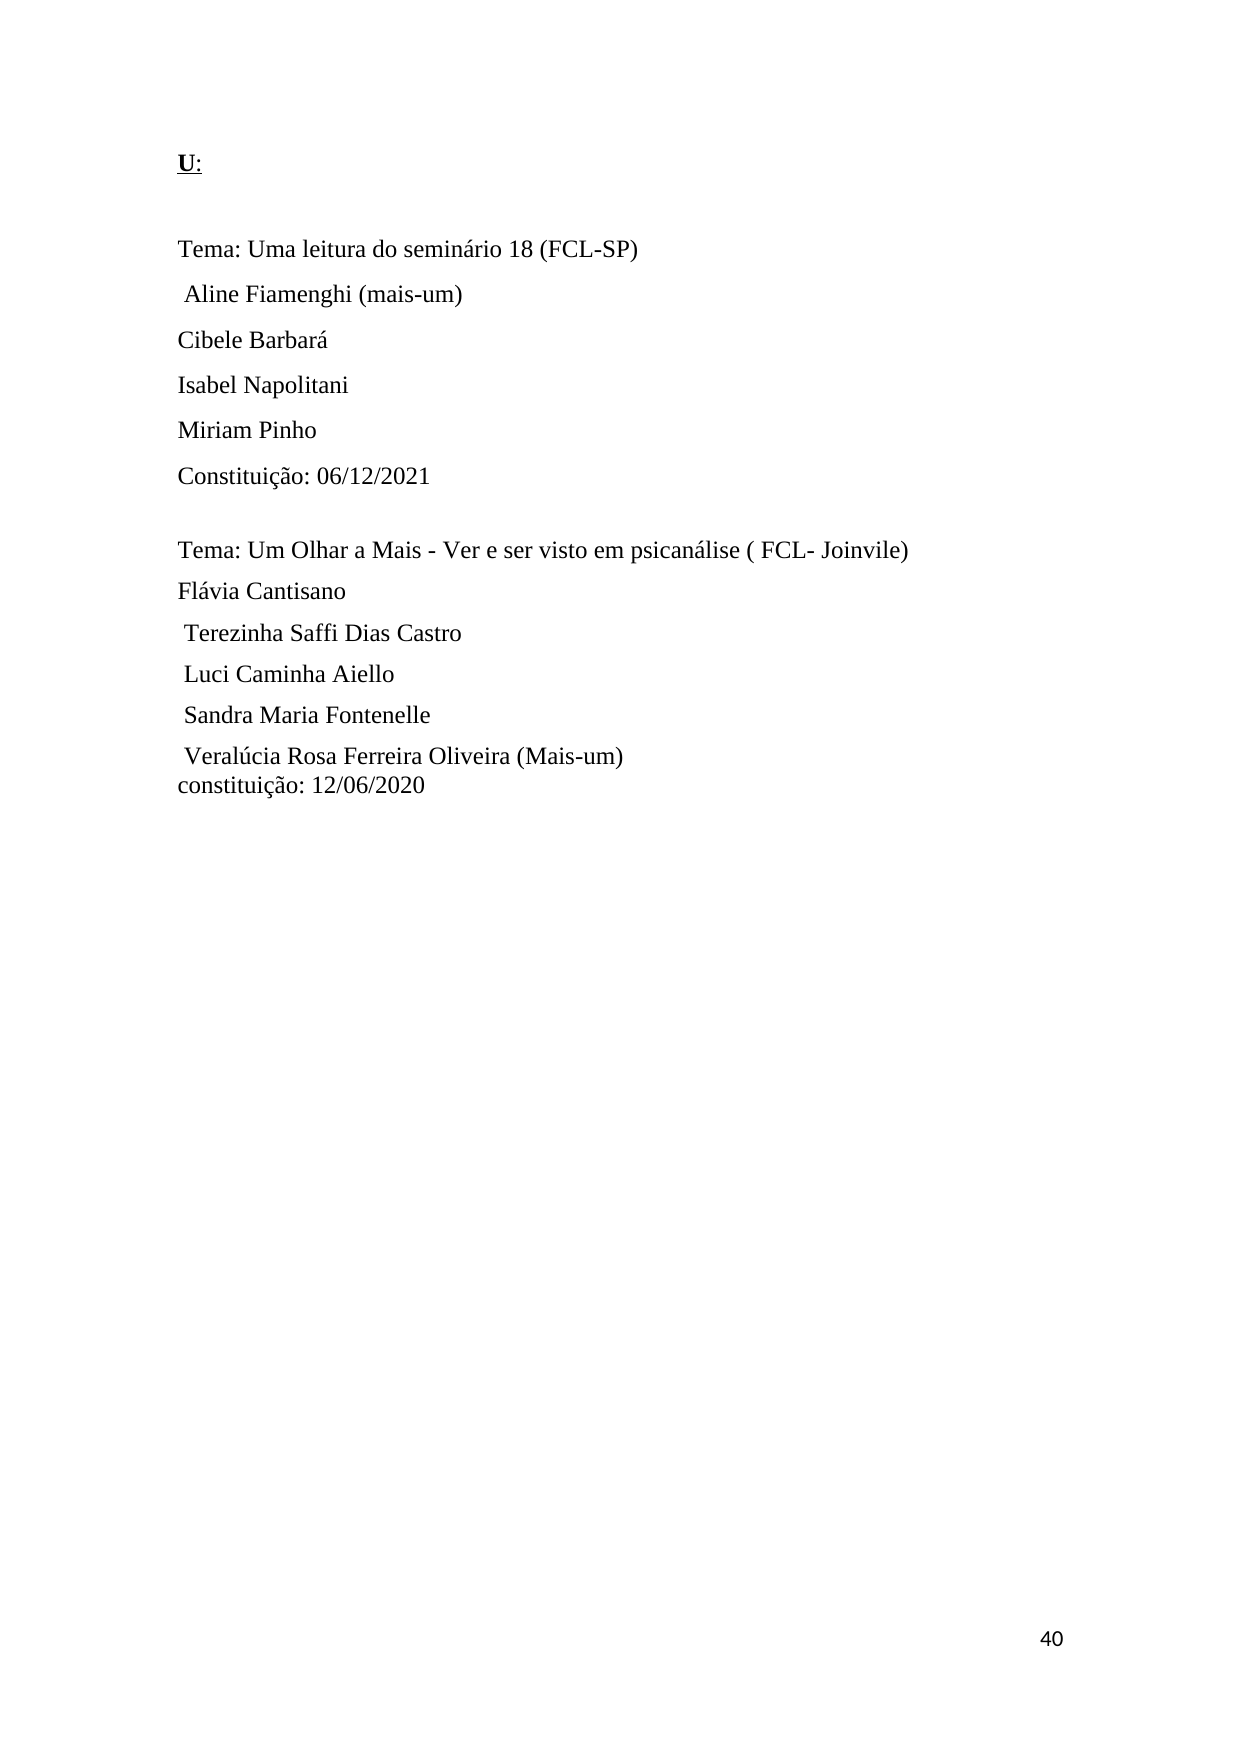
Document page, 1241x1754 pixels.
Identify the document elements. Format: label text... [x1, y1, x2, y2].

text Tema: Um Olhar a Mais - Ver e ser visto em psicanálise ( FCL- Joinvile) [177, 535, 1063, 564]
text U: [177, 148, 1063, 176]
text Cibele Barbará [177, 325, 1063, 353]
text Veralúcia Rosa Ferreira Oliveira (Mais-um) [177, 741, 1063, 770]
text Luci Caminha Aiello [177, 659, 1063, 688]
text Isabel Napolitani [177, 370, 1063, 399]
text Flávia Cantisano [177, 576, 1063, 605]
text Constituição: 06/12/2021 [177, 461, 1063, 490]
text constituição: 12/06/2020 [177, 770, 1063, 799]
text Terezinha Saffi Dias Castro [177, 618, 1063, 646]
text Tema: Uma leitura do seminário 18 (FCL-SP) [177, 234, 1063, 263]
text Miriam Pinho [177, 416, 1063, 444]
text Sandra Maria Fontenelle [177, 700, 1063, 729]
text Aline Fiamenghi (mais-um) [177, 279, 1063, 308]
